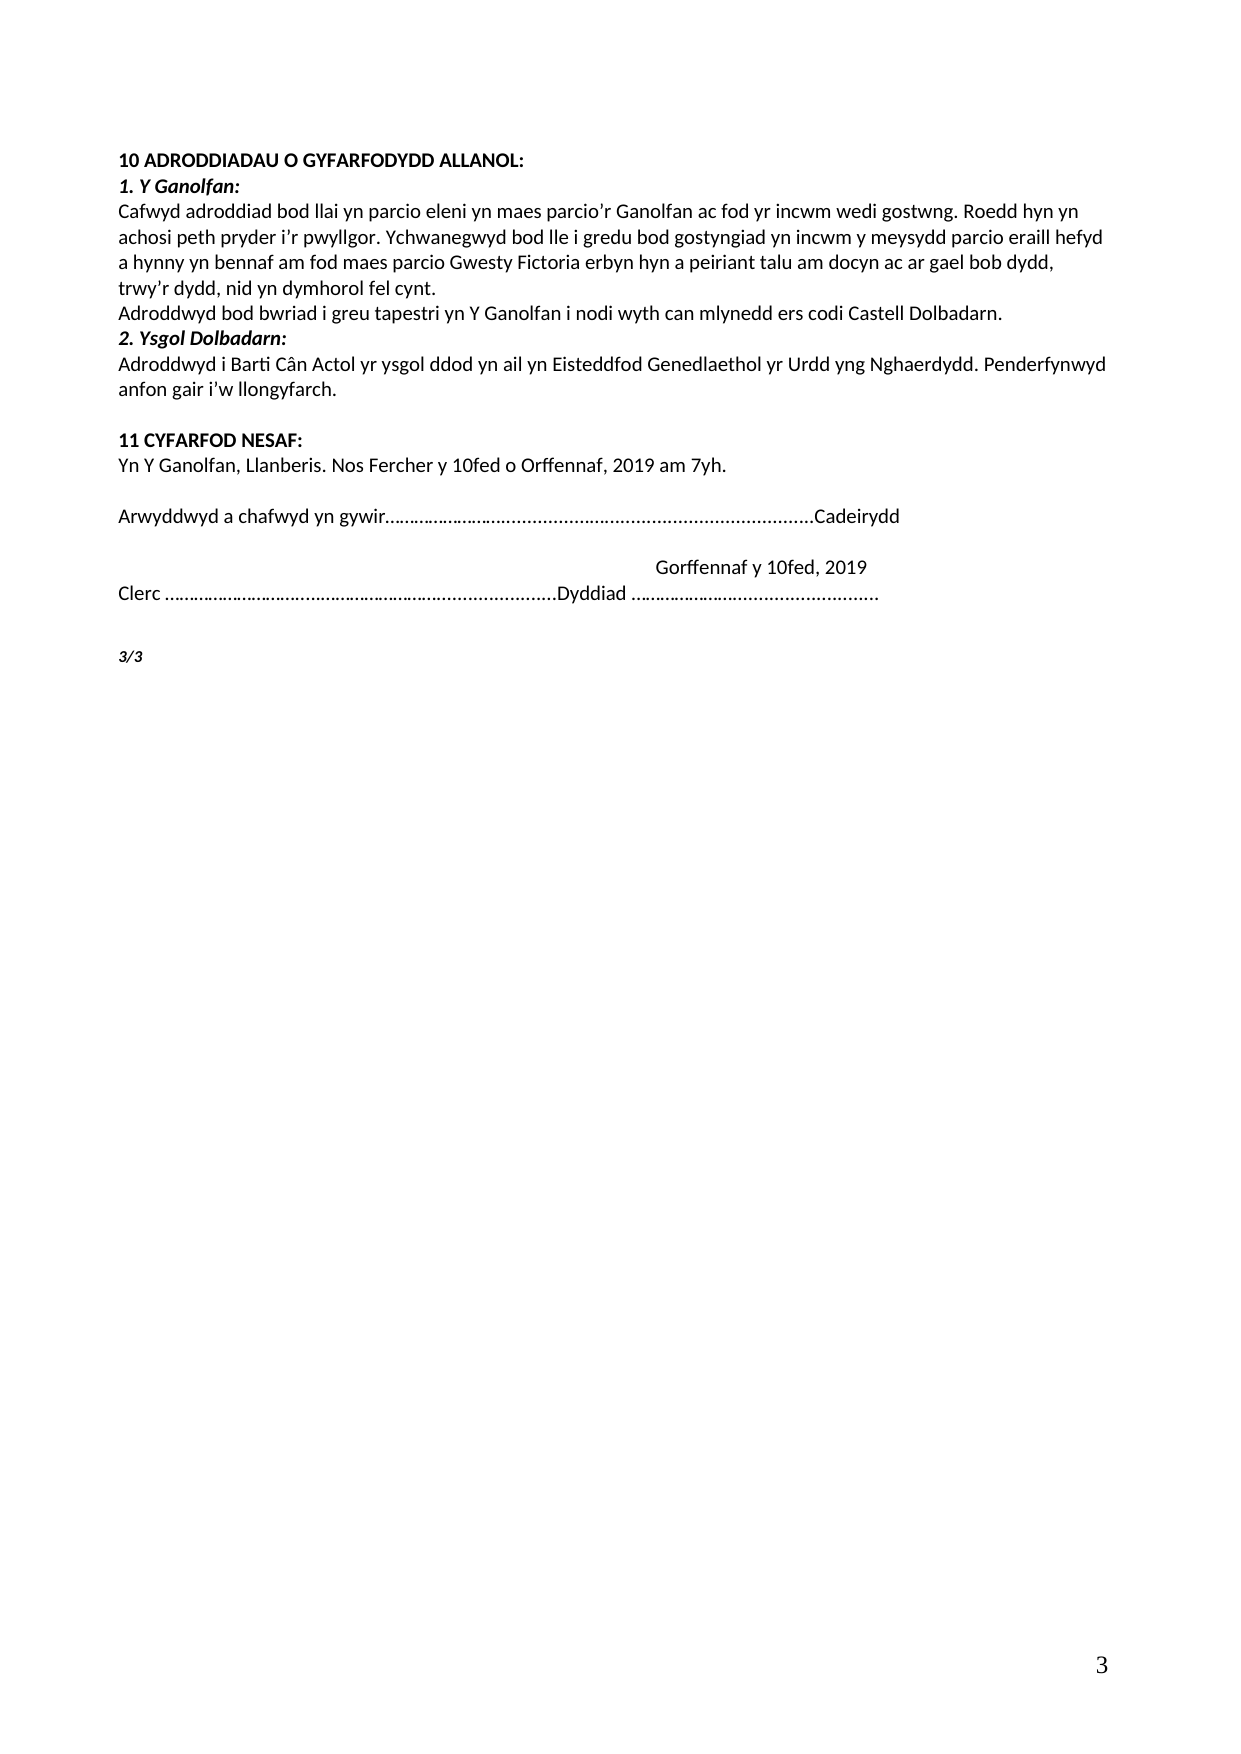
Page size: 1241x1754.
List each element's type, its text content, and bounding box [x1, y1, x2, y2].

text Adroddwyd i Barti Cân Actol yr ysgol ddod yn ail yn Eisteddfod Genedlaethol yr Urdd yng Nghaerdydd. Penderfynwyd anfon gair i’w llongyfarch. [118, 351, 1108, 402]
text Cafwyd adroddiad bod llai yn parcio eleni yn maes parcio’r Ganolfan ac fod yr incwm wedi gostwng. Roedd hyn yn achosi peth pryder i’r pwyllgor. Ychwanegwyd bod lle i gredu bod gostyngiad yn incwm y meysydd parcio eraill hefyd a hynny yn bennaf am fod maes parcio Gwesty Fictoria erbyn hyn a peiriant talu am docyn ac ar gael bob dydd, trwy’r dydd, nid yn dymhorol fel cynt. [118, 198, 1108, 300]
text 1. Y Ganolfan: [118, 173, 1108, 198]
text Clerc ……………………….....…………………….......................Dyddiad …………………............................ [118, 580, 1108, 605]
text Arwyddwyd a chafwyd yn gywir…………………….................…........................................Cadeirydd [118, 503, 1108, 529]
text 11 CYFARFOD NESAF: [118, 427, 1108, 453]
text Gorffennaf y 10fed, 2019 [118, 554, 1108, 580]
text 3/3 [118, 646, 1108, 666]
text Yn Y Ganolfan, Llanberis. Nos Fercher y 10fed o Orffennaf, 2019 am 7yh. [118, 453, 1108, 478]
text 2. Ysgol Dolbadarn: [118, 326, 1108, 351]
text 10 ADRODDIADAU O GYFARFODYDD ALLANOL: [118, 148, 1108, 173]
text Adroddwyd bod bwriad i greu tapestri yn Y Ganolfan i nodi wyth can mlynedd ers codi Castell Dolbadarn. [118, 300, 1108, 326]
